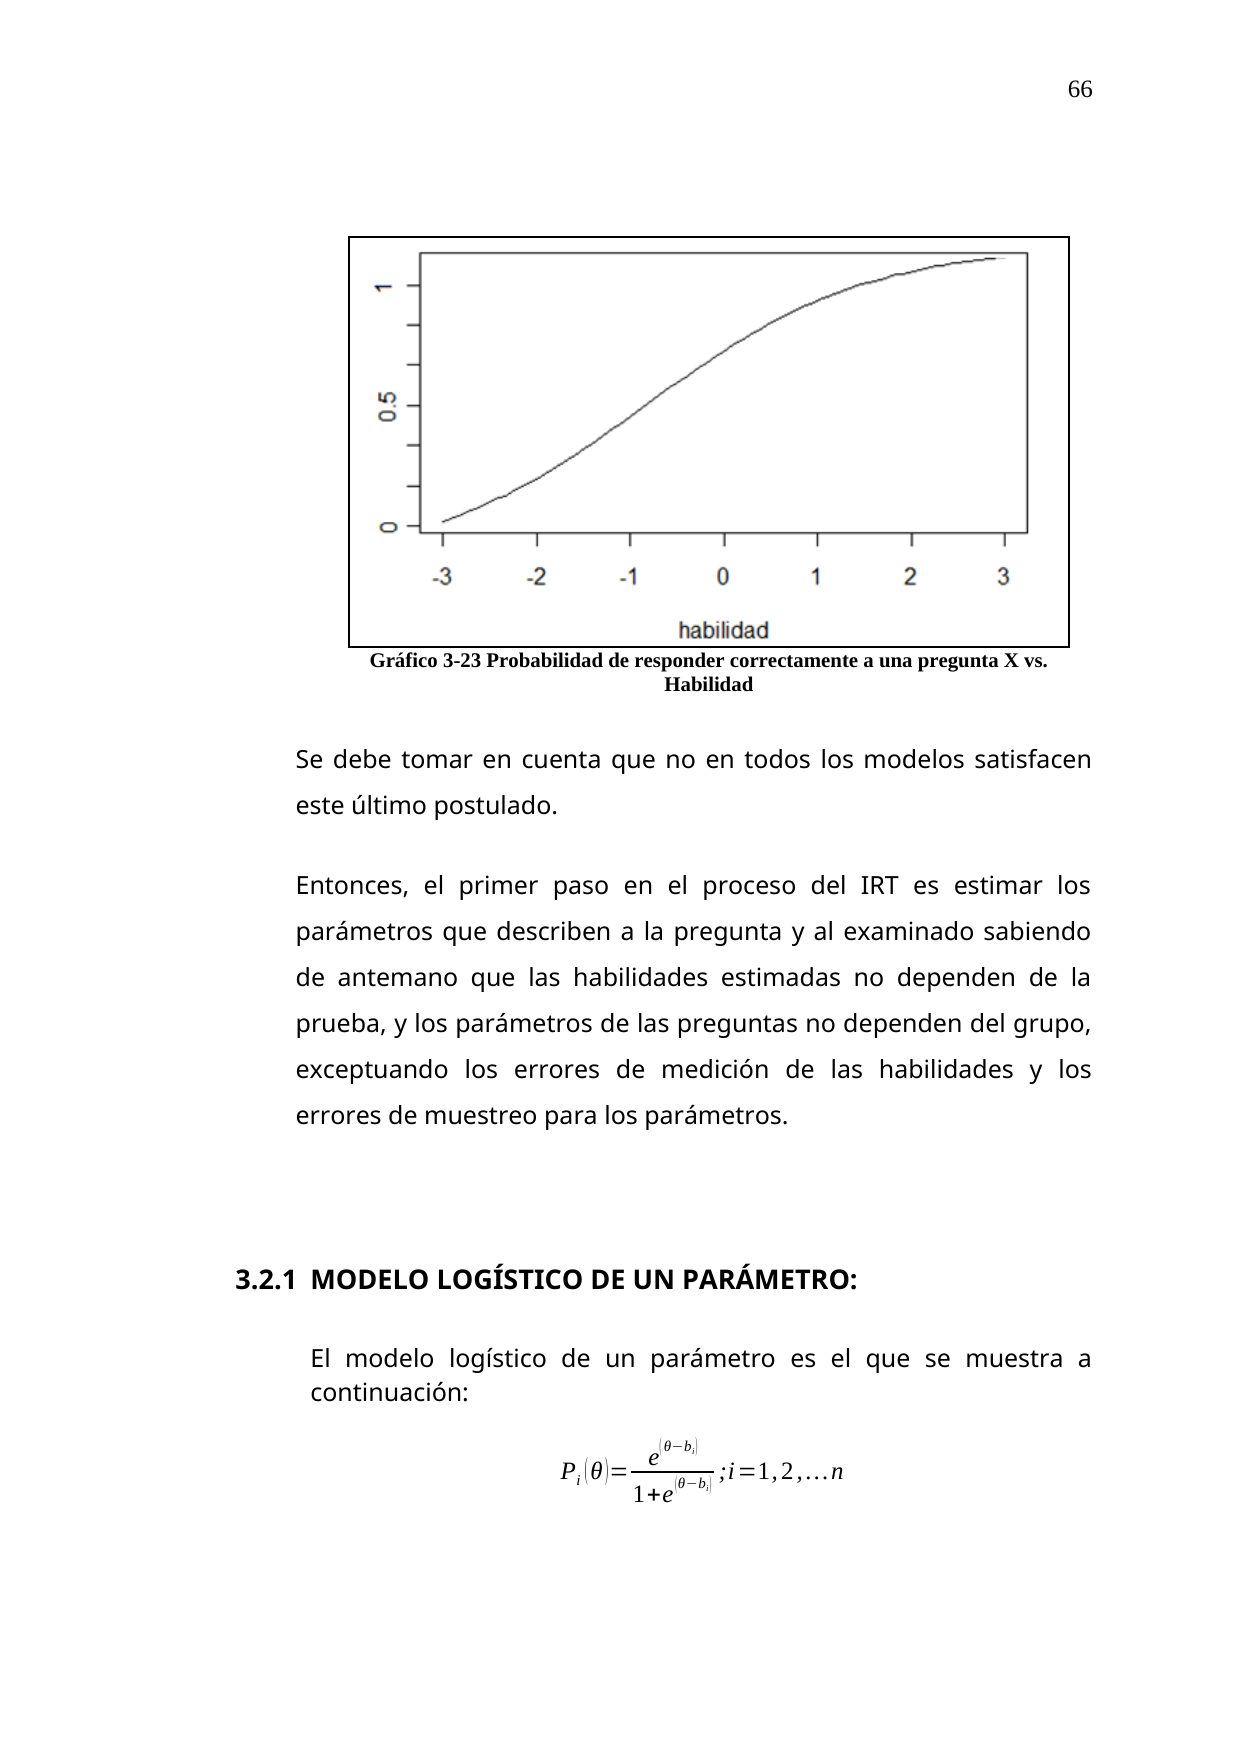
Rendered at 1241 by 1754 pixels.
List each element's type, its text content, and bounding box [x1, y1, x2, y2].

text Se debe tomar en cuenta que no en todos los modelos satisfacen este último postulado. [295, 742, 1092, 822]
picture [350, 238, 1068, 646]
subtitle MODELO LOGÍSTICO DE UN PARÁMETRO: [235, 1260, 1092, 1297]
text El modelo logístico de un parámetro es el que se muestra a continuación: [310, 1340, 1092, 1408]
text Entonces, el primer paso en el proceso del IRT es estimar los parámetros que describen a la pregunta y al examinado sabiendo de antemano que las habilidades estimadas no dependen de la prueba, y los parámetros de las preguntas no dependen del grupo, exceptuando los errores de medición de las habilidades y los errores de muestreo para los parámetros. [295, 868, 1092, 1131]
